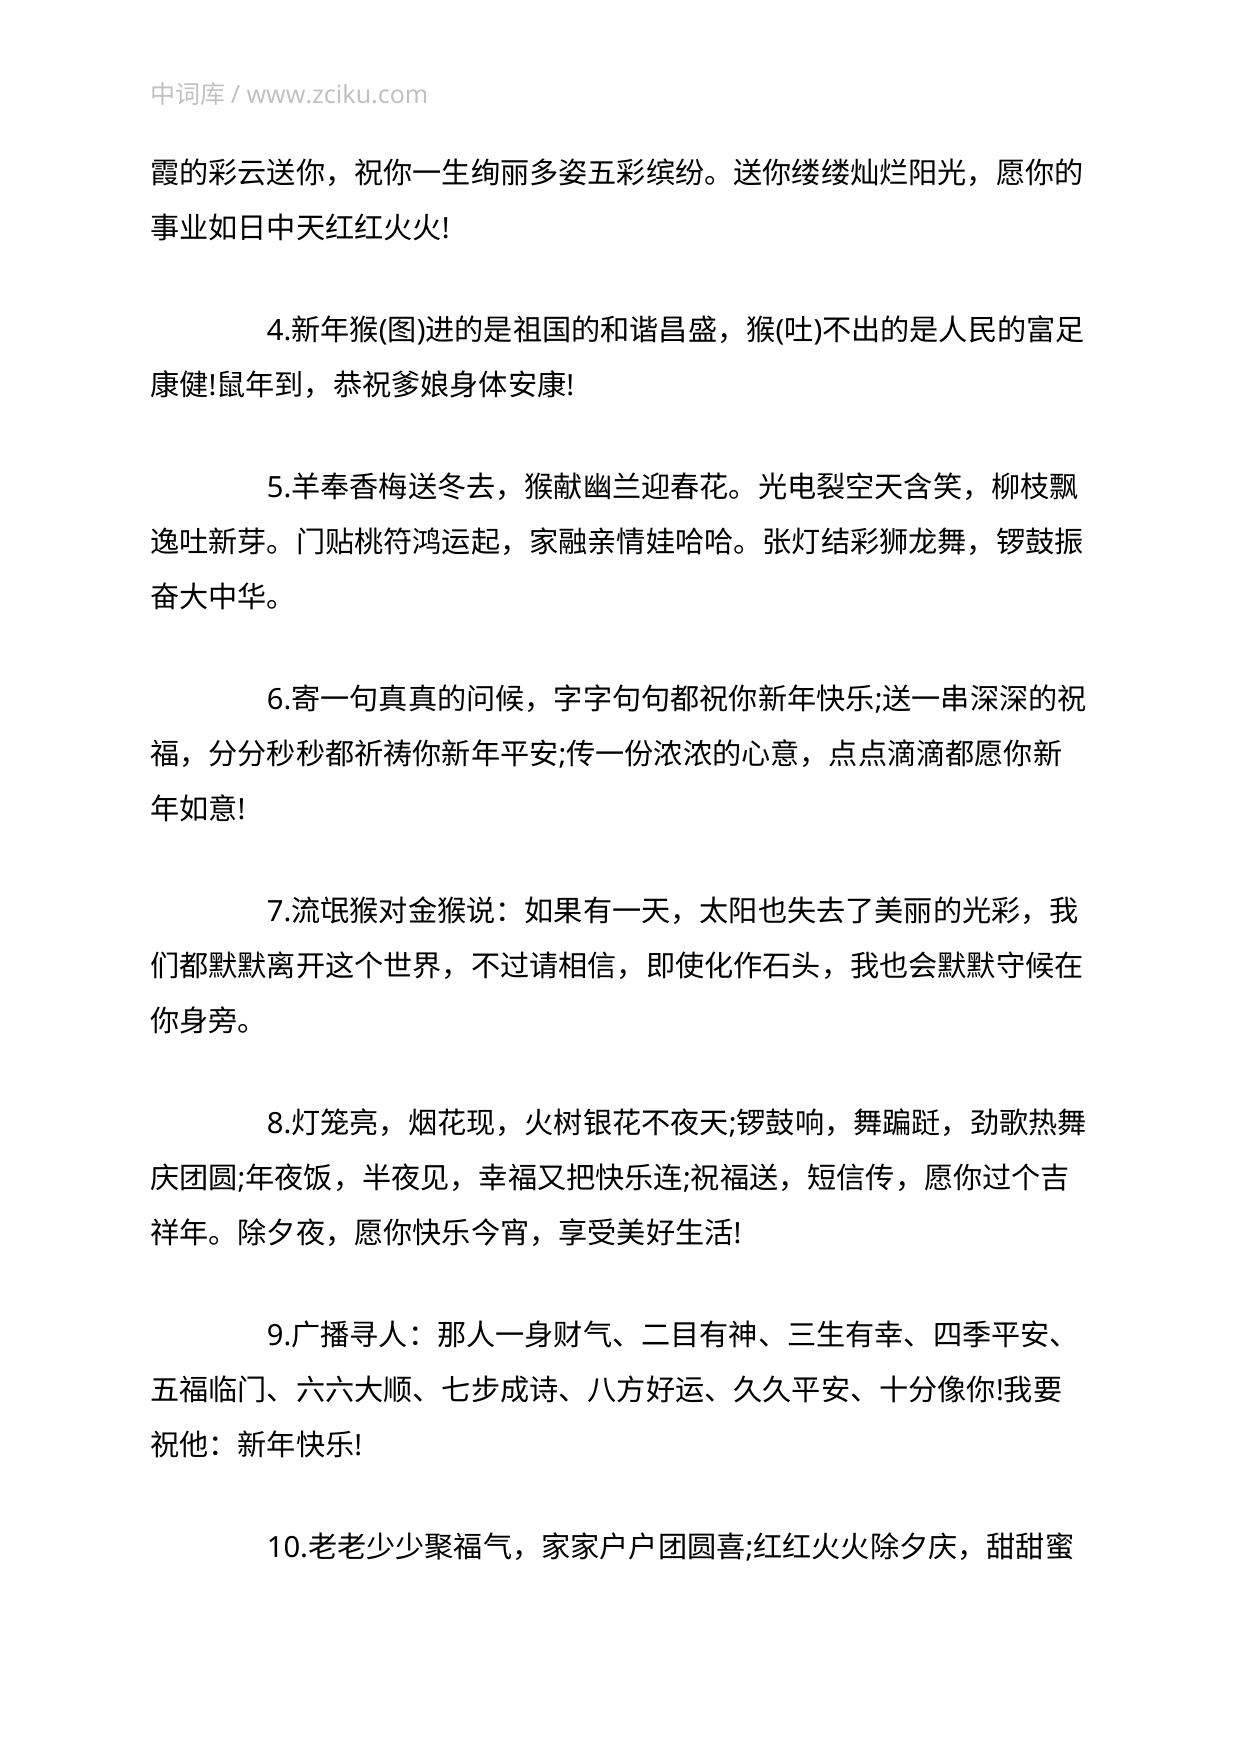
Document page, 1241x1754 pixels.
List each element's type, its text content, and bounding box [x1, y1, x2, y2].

text 5.羊奉香梅送冬去，猴献幽兰迎春花。光电裂空天含笑，柳枝飘逸吐新芽。门贴桃符鸿运起，家融亲情娃哈哈。张灯结彩狮龙舞，锣鼓振奋大中华。 [150, 464, 1090, 616]
text 8.灯笼亮，烟花现，火树银花不夜天;锣鼓响，舞蹁跹，劲歌热舞庆团圆;年夜饭，半夜见，幸福又把快乐连;祝福送，短信传，愿你过个吉祥年。除夕夜，愿你快乐今宵，享受美好生活! [150, 1099, 1090, 1252]
text 4.新年猴(图)进的是祖国的和谐昌盛，猴(吐)不出的是人民的富足康健!鼠年到，恭祝爹娘身体安康! [150, 307, 1090, 404]
text 9.广播寻人：那人一身财气、二目有神、三生有幸、四季平安、五福临门、六六大顺、七步成诗、八方好运、久久平安、十分像你!我要祝他：新年快乐! [150, 1311, 1090, 1463]
text 6.寄一句真真的问候，字字句句都祝你新年快乐;送一串深深的祝福，分分秒秒都祈祷你新年平安;传一份浓浓的心意，点点滴滴都愿你新年如意! [150, 676, 1090, 828]
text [150, 150, 1090, 247]
text 7.流氓猴对金猴说：如果有一天，太阳也失去了美丽的光彩，我们都默默离开这个世界，不过请相信，即使化作石头，我也会默默守候在你身旁。 [150, 887, 1090, 1040]
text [150, 1523, 1090, 1566]
